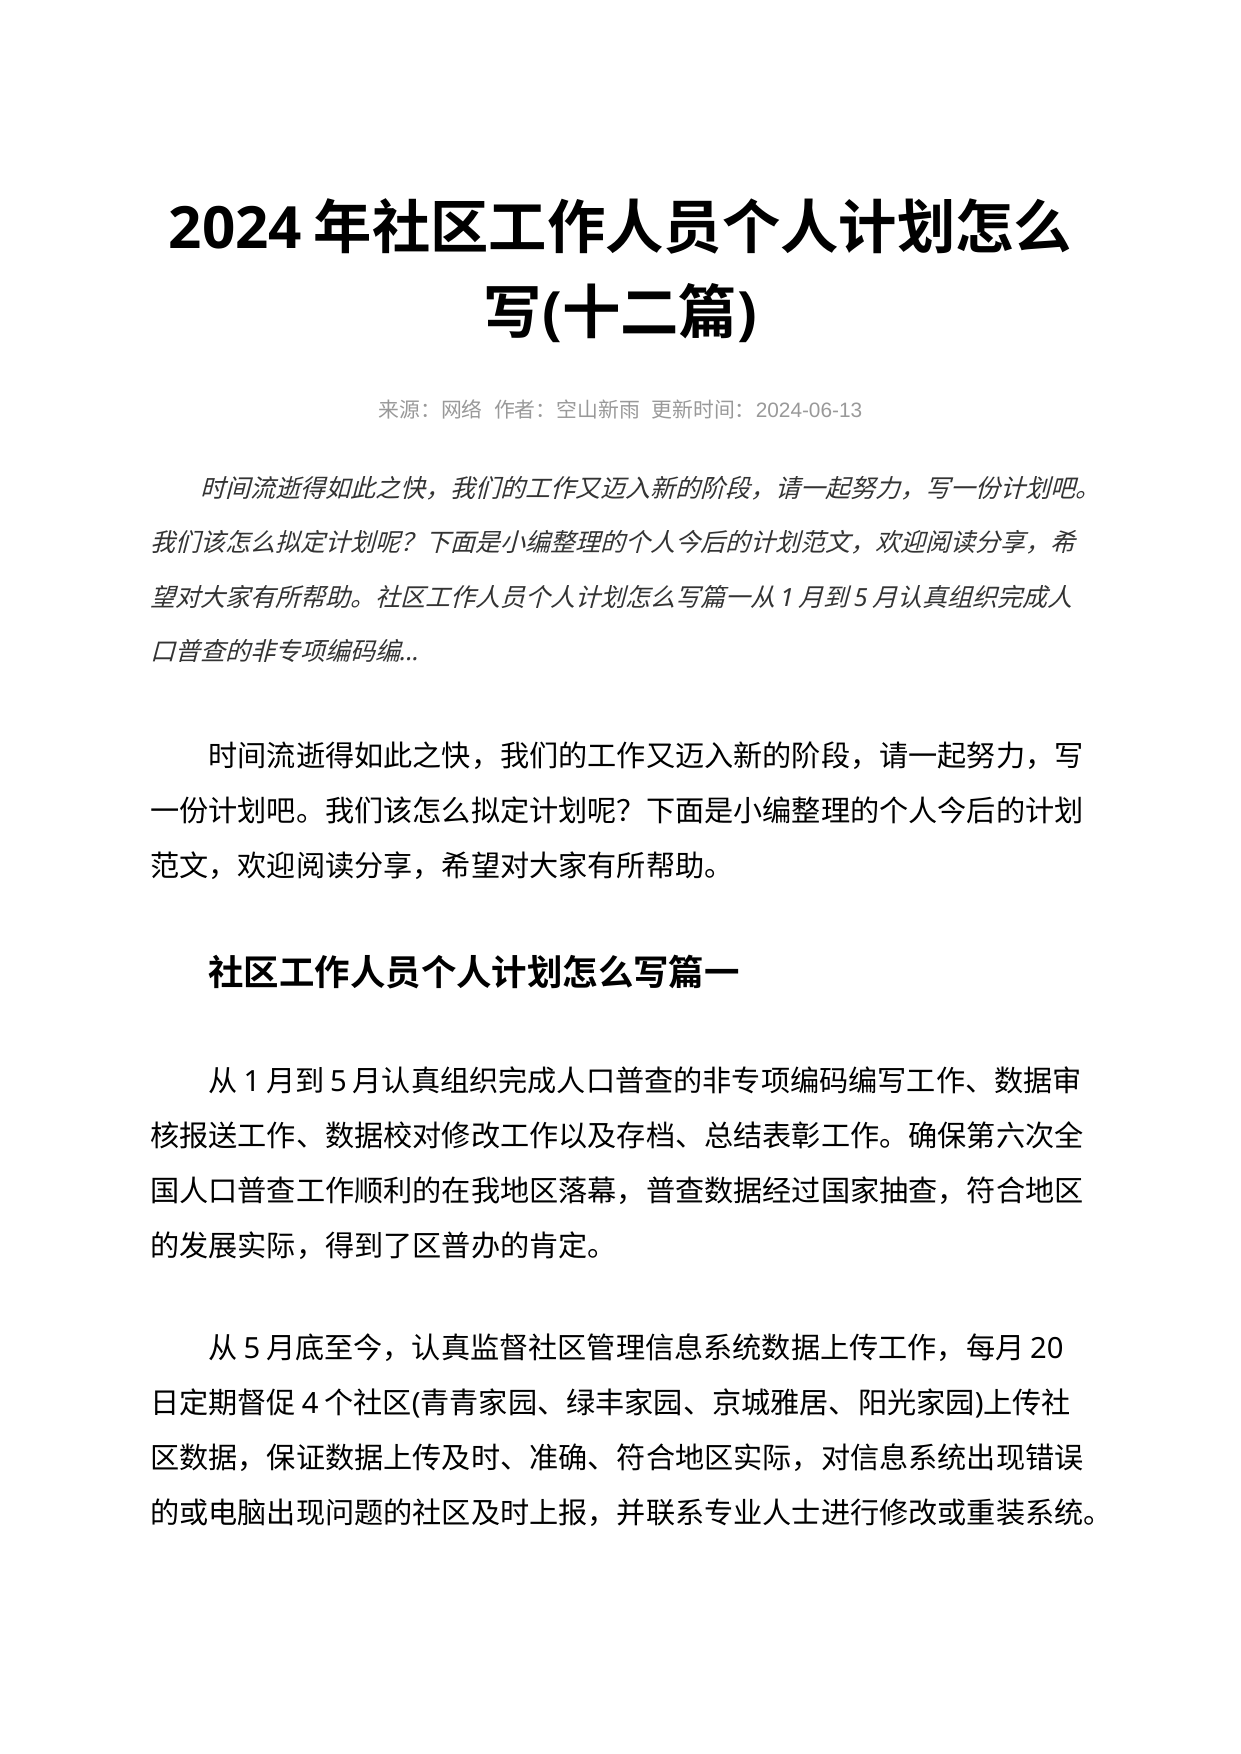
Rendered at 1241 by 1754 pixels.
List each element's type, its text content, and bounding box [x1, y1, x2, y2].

text 从1月到5月认真组织完成人口普查的非专项编码编写工作、数据审核报送工作、数据校对修改工作以及存档、总结表彰工作。确保第六次全国人口普查工作顺利的在我地区落幕，普查数据经过国家抽查，符合地区的发展实际，得到了区普办的肯定。 [150, 1058, 1090, 1265]
subtitle 2024年社区工作人员个人计划怎么写(十二篇) [150, 181, 1090, 351]
text 来源：网络 作者：空山新雨 更新时间：2024-06-13 [150, 398, 1090, 422]
text 时间流逝得如此之快，我们的工作又迈入新的阶段，请一起努力，写一份计划吧。我们该怎么拟定计划呢？下面是小编整理的个人今后的计划范文，欢迎阅读分享，希望对大家有所帮助。 [150, 733, 1090, 885]
text 时间流逝得如此之快，我们的工作又迈入新的阶段，请一起努力，写一份计划吧。我们该怎么拟定计划呢？下面是小编整理的个人今后的计划范文，欢迎阅读分享，希望对大家有所帮助。社区工作人员个人计划怎么写篇一从1月到5月认真组织完成人口普查的非专项编码编... [150, 468, 1090, 668]
text 社区工作人员个人计划怎么写篇一 [150, 944, 1090, 996]
text 从5月底至今，认真监督社区管理信息系统数据上传工作，每月20日定期督促4个社区(青青家园、绿丰家园、京城雅居、阳光家园)上传社区数据，保证数据上传及时、准确、符合地区实际，对信息系统出现错误的或电脑出现问题的社区及时上报，并联系专业人士进行修改或重装系统。 [150, 1324, 1090, 1532]
